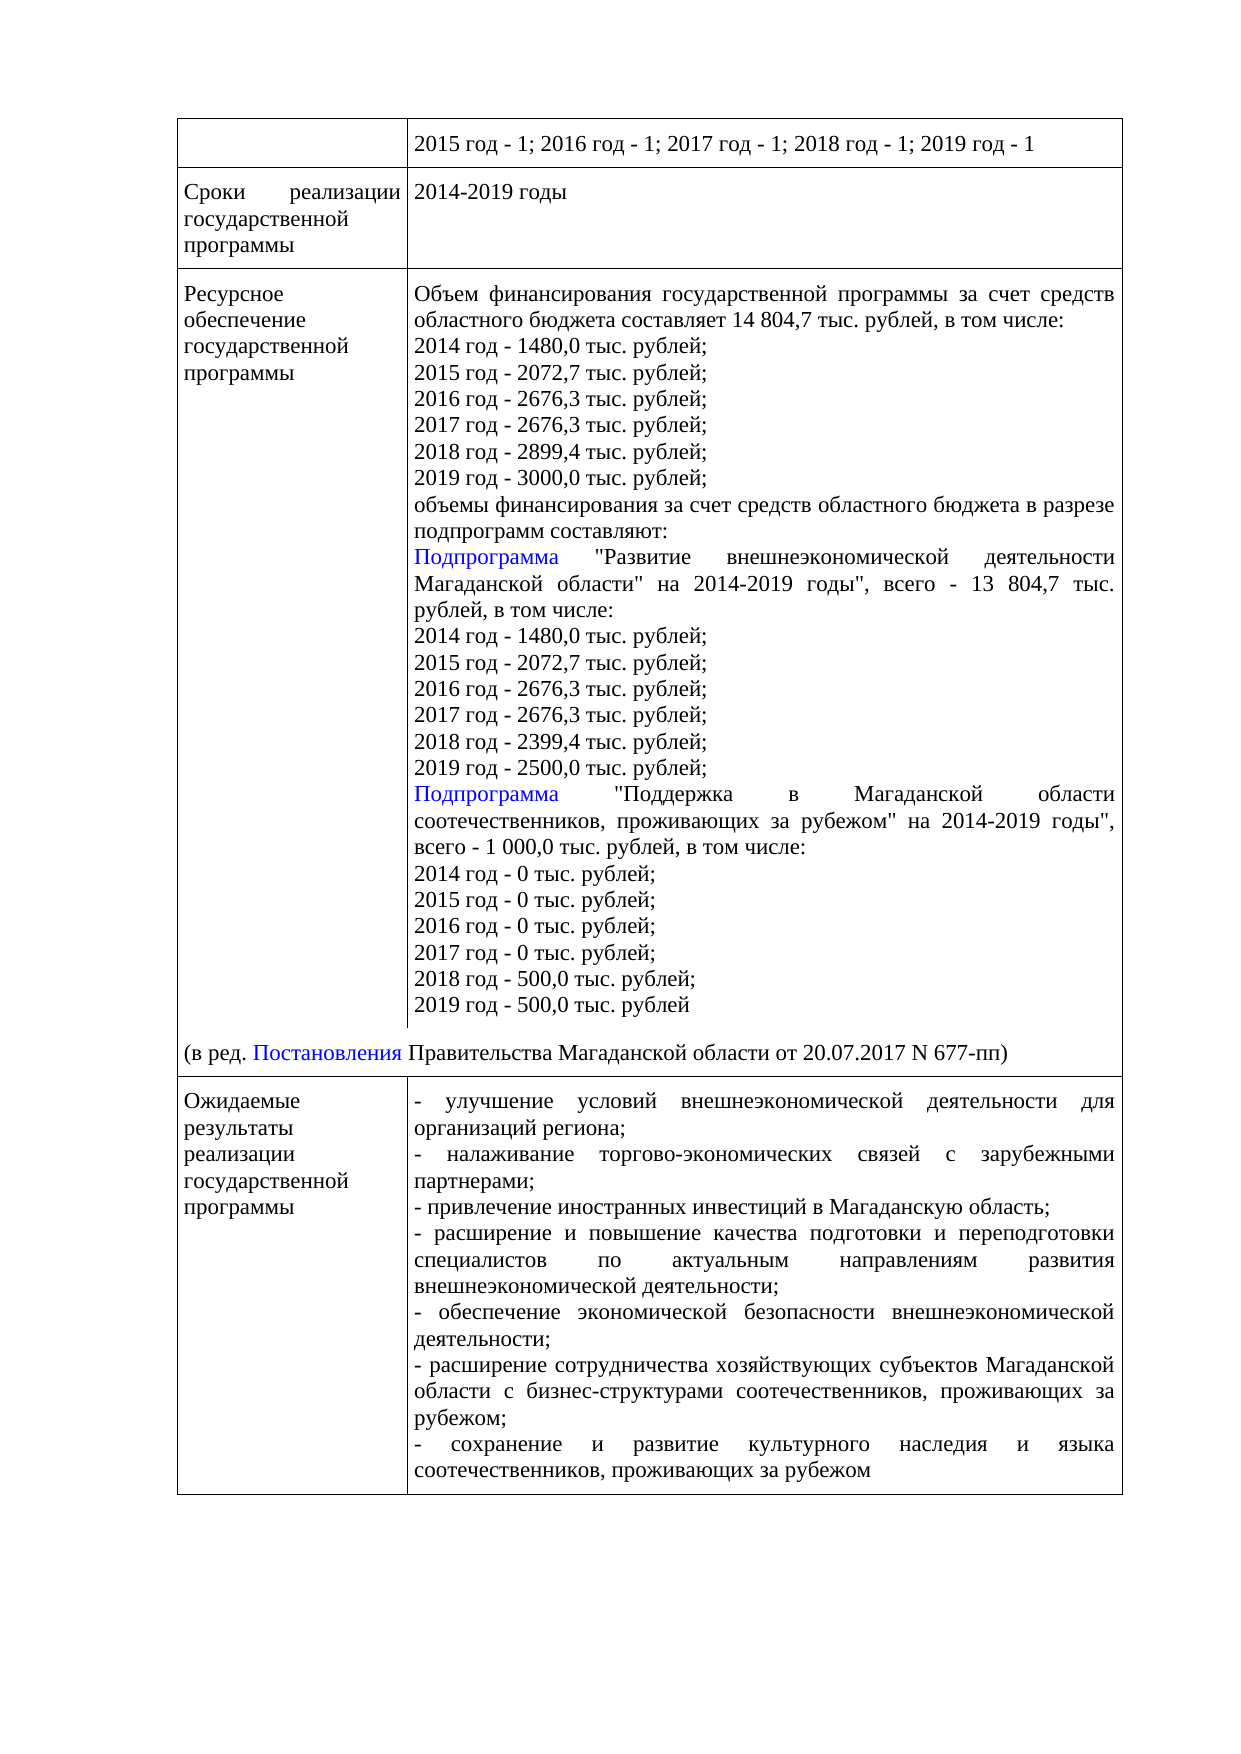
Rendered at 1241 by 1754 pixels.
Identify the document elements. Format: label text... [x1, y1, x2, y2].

table_cell (в ред. Постановления Правительства Магаданской области от 20.07.2017 N 677-пп) [178, 1028, 1122, 1076]
table_cell Ресурсное обеспечение государственной программы [178, 269, 407, 1028]
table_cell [178, 119, 407, 167]
table_cell Сроки реализации государственной программы [178, 168, 407, 268]
table_cell Ожидаемые результаты реализации государственной программы [178, 1077, 407, 1493]
table_cell 2014-2019 годы [408, 168, 1122, 268]
table_cell Объем финансирования государственной программы за счет средств областного бюджета составляет 14 804,7 тыс. рублей, в том числе: 2014 год - 1480,0 тыс. рублей; 2015 год - 2072,7 тыс. рублей; 2016 год - 2676,3 тыс. рублей; 2017 год - 2676,3 тыс. рублей; 2018 год - 2899,4 тыс. рублей; 2019 год - 3000,0 тыс. рублей; объемы финансирования за счет средств областного бюджета в разрезе подпрограмм составляют: Подпрограмма "Развитие внешнеэкономической деятельности Магаданской области" на 2014-2019 годы", всего - 13 804,7 тыс. рублей, в том числе: 2014 год - 1480,0 тыс. рублей; 2015 год - 2072,7 тыс. рублей; 2016 год - 2676,3 тыс. рублей; 2017 год - 2676,3 тыс. рублей; 2018 год - 2399,4 тыс. рублей; 2019 год - 2500,0 тыс. рублей; Подпрограмма "Поддержка в Магаданской области соотечественников, проживающих за рубежом" на 2014-2019 годы", всего - 1 000,0 тыс. рублей, в том числе: 2014 год - 0 тыс. рублей; 2015 год - 0 тыс. рублей; 2016 год - 0 тыс. рублей; 2017 год - 0 тыс. рублей; 2018 год - 500,0 тыс. рублей; 2019 год - 500,0 тыс. рублей [408, 269, 1122, 1028]
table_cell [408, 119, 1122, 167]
table_cell - улучшение условий внешнеэкономической деятельности для организаций региона; - налаживание торгово-экономических связей с зарубежными партнерами; - привлечение иностранных инвестиций в Магаданскую область; - расширение и повышение качества подготовки и переподготовки специалистов по актуальным направлениям развития внешнеэкономической деятельности; - обеспечение экономической безопасности внешнеэкономической деятельности; - расширение сотрудничества хозяйствующих субъектов Магаданской области с бизнес-структурами соотечественников, проживающих за рубежом; - сохранение и развитие культурного наследия и языка соотечественников, проживающих за рубежом [408, 1077, 1122, 1493]
